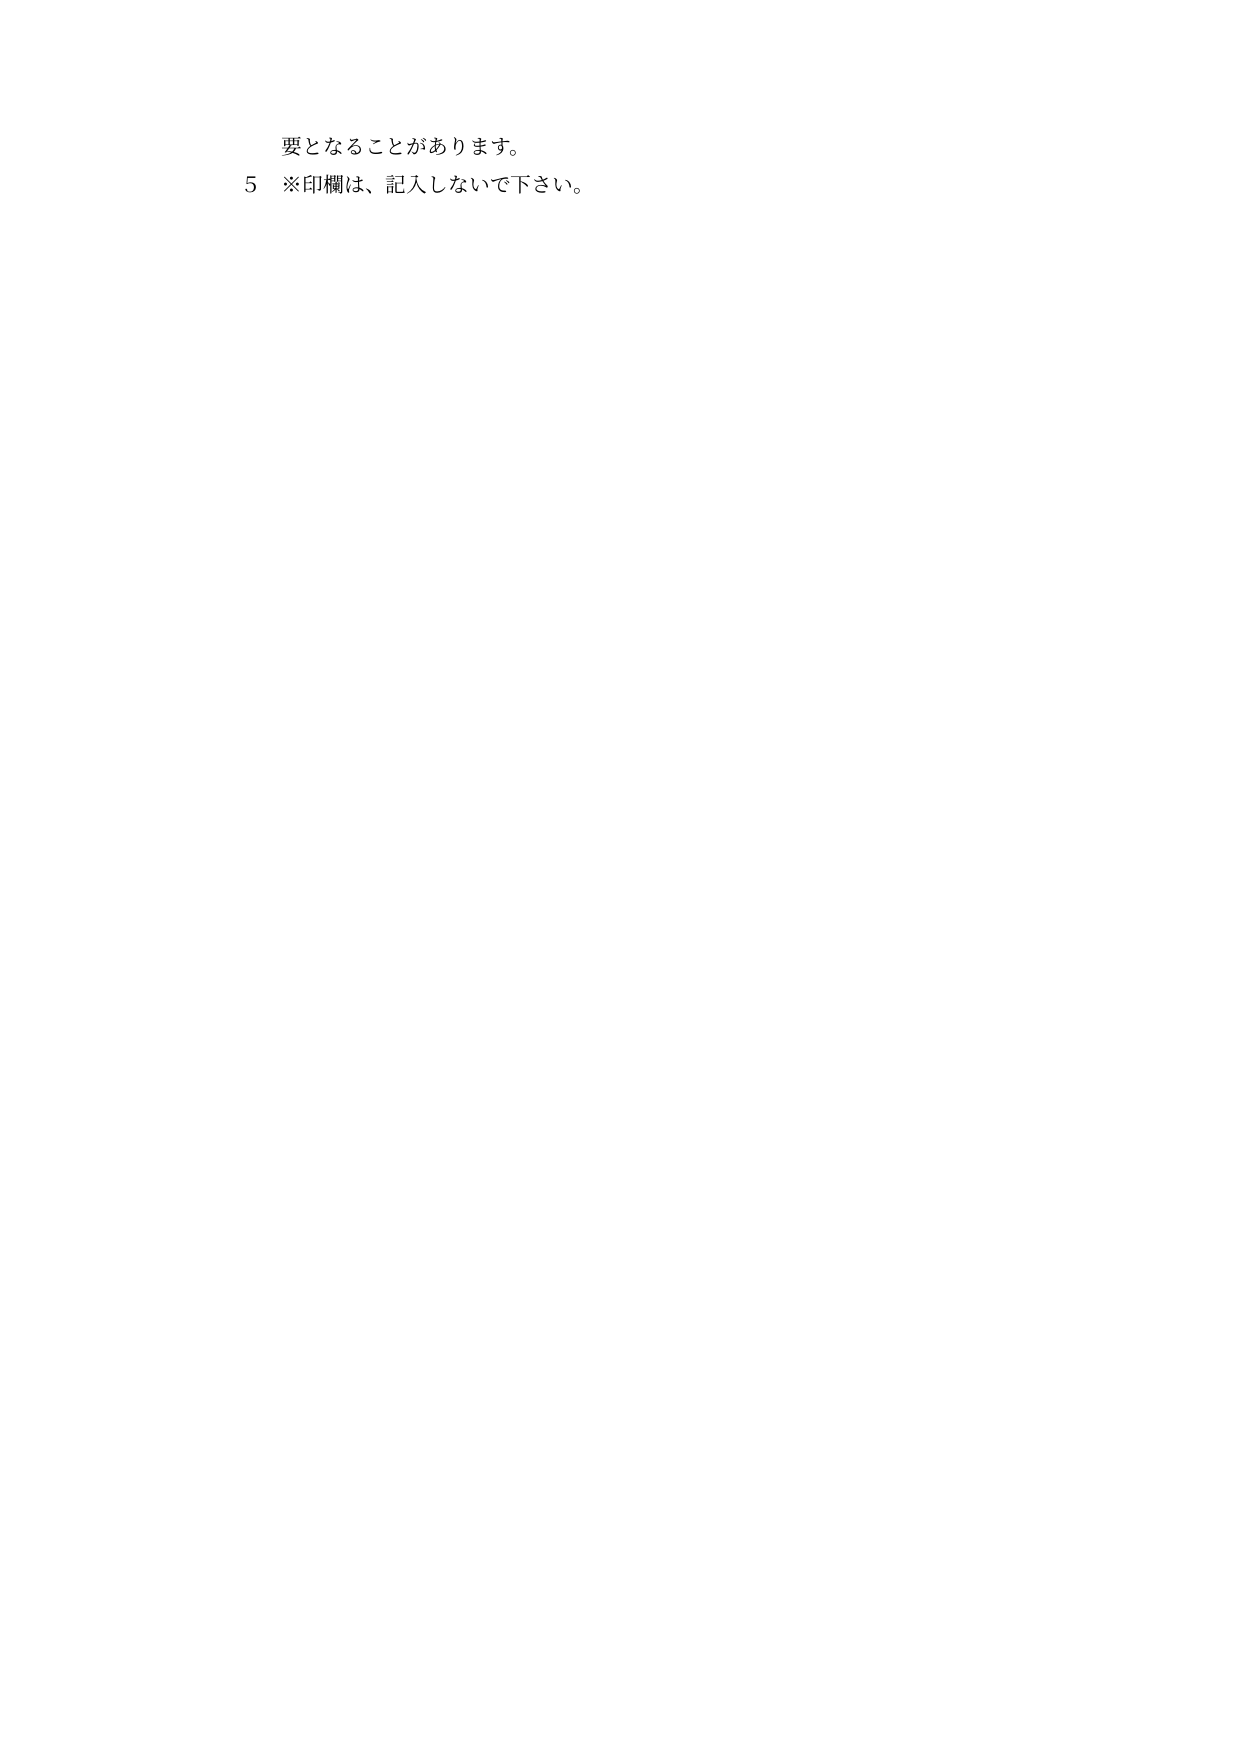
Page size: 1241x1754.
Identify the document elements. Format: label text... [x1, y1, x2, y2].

text ５ ※印欄は、記入しないで下さい。 [177, 164, 1063, 202]
text 要となることがあります。 [177, 127, 1063, 164]
